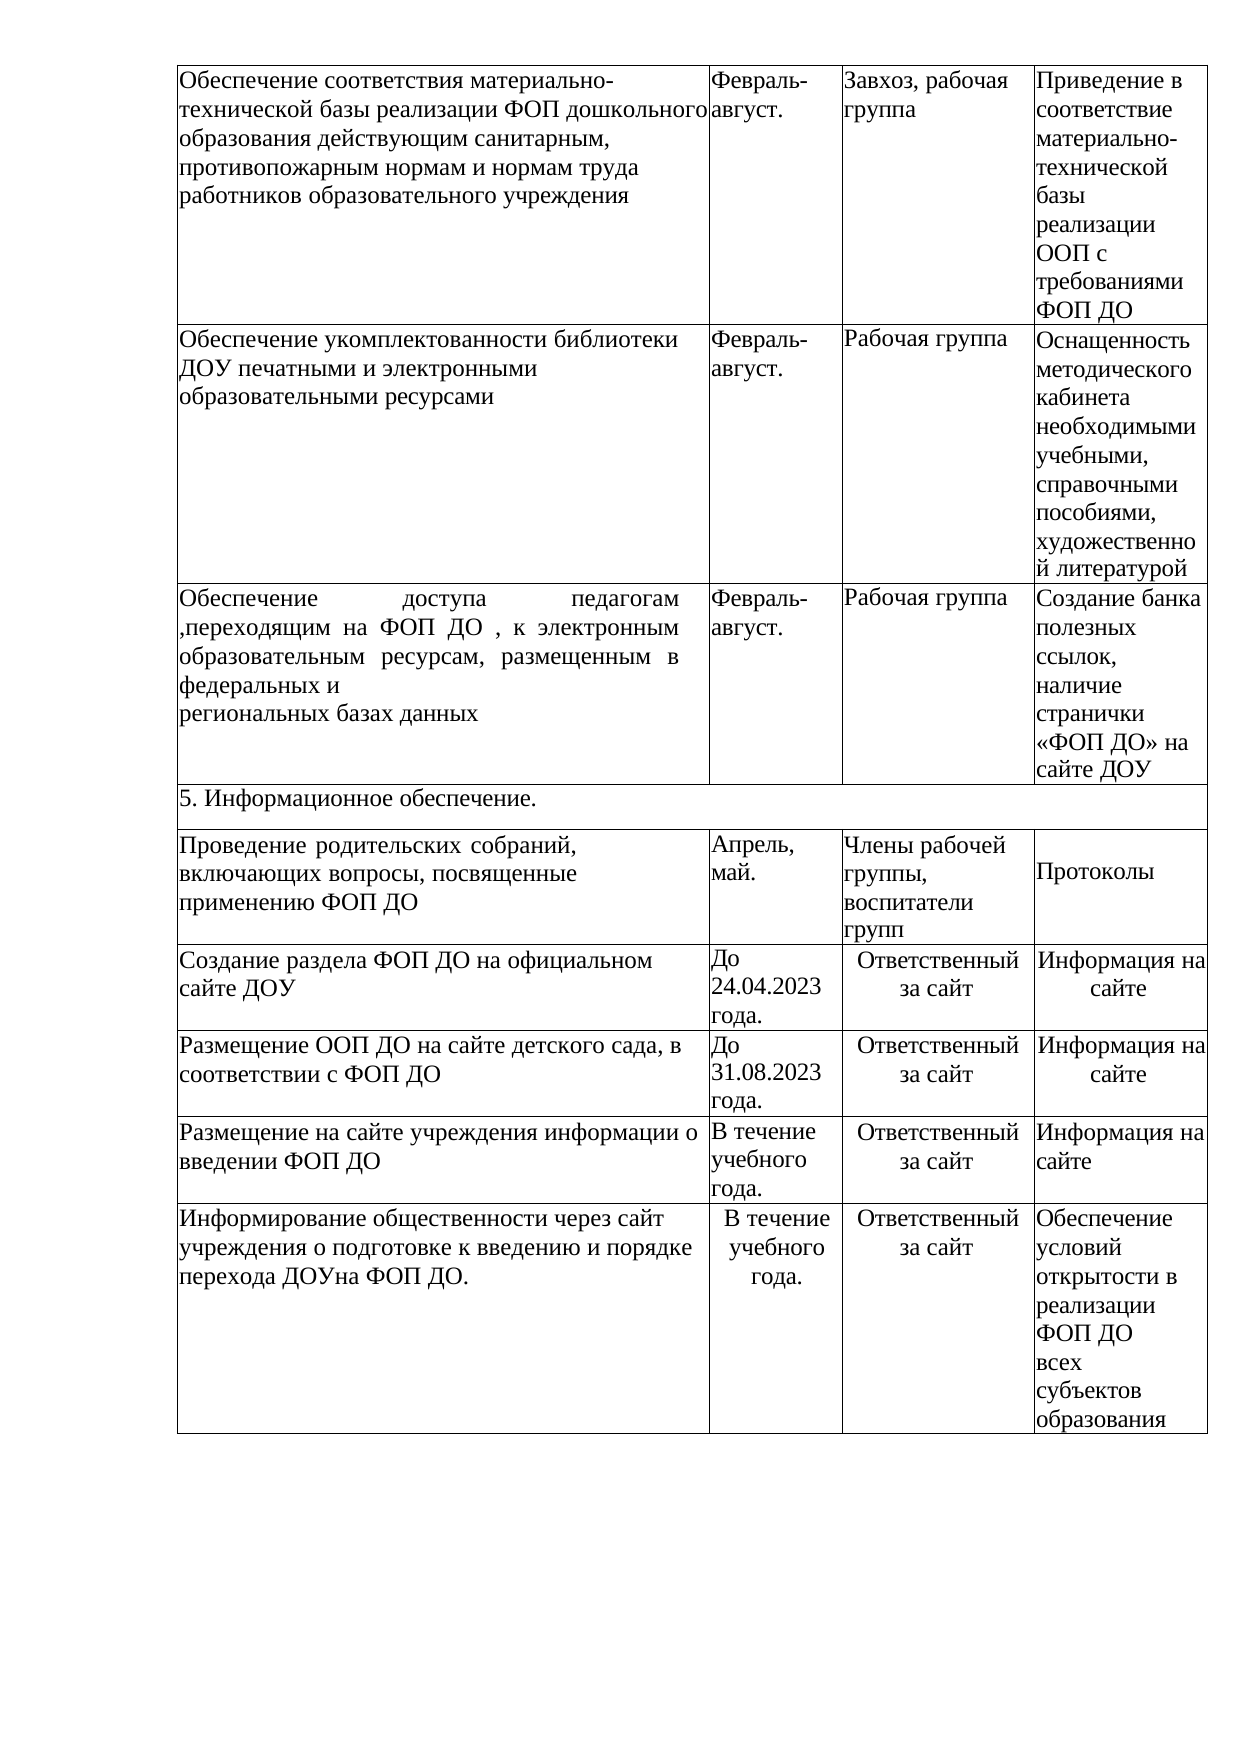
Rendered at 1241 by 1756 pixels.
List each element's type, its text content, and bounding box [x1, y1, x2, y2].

table_cell Ответственный за сайт [843, 1117, 1034, 1202]
table_cell Создание раздела ФОП ДО на официальном сайте ДОУ [178, 945, 709, 1030]
table_cell Февраль- август. [710, 325, 842, 582]
table_cell До 24.04.2023 года. [710, 945, 842, 1030]
table_cell Информация на сайте [1035, 1031, 1207, 1116]
table_cell Обеспечение укомплектованности библиотеки ДОУ печатными и электронными образовательными ресурсами [178, 325, 709, 582]
table_cell Члены рабочей группы, воспитатели групп [843, 830, 1034, 944]
table_header Завхоз, рабочая группа [843, 66, 1034, 324]
table_cell Размещение ООП ДО на сайте детского сада, в соответствии с ФОП ДО [178, 1031, 709, 1116]
table_cell Информация на сайте [1035, 945, 1207, 1030]
table_cell Создание банка полезных ссылок, наличие странички «ФОП ДО» на сайте ДОУ [1035, 584, 1207, 784]
table_cell Рабочая группа [843, 325, 1034, 582]
table_header Февраль- август. [710, 66, 842, 324]
table_cell В течение учебного года. [710, 1117, 842, 1202]
table_cell Размещение на сайте учреждения информации о введении ФОП ДО [178, 1117, 709, 1202]
table_cell Ответственный за сайт [843, 945, 1034, 1030]
table_cell Ответственный за сайт [843, 1204, 1034, 1433]
table_cell 5. Информационное обеспечение. [178, 785, 1207, 829]
table_cell Февраль- август. [710, 584, 842, 784]
table_header Приведение в соответствие материально- технической базы реализации ООП с требованиями ФОП ДО [1035, 66, 1207, 324]
table_cell Проведение родительских собраний, включающих вопросы, посвященные применению ФОП ДО [178, 830, 709, 944]
table_cell Оснащенность методического кабинета необходимыми учебными, справочными пособиями, художественно й литературой [1035, 325, 1207, 582]
table_cell Ответственный за сайт [843, 1031, 1034, 1116]
table_header Обеспечение соответствия материально- технической базы реализации ФОП дошкольного образования действующим санитарным, противопожарным нормам и нормам труда работников образовательного учреждения [178, 66, 709, 324]
table_cell Информирование общественности через сайт учреждения о подготовке к введению и порядке перехода ДОУна ФОП ДО. [178, 1204, 709, 1433]
table_cell В течение учебного года. [710, 1204, 842, 1433]
table_cell Обеспечение условий открытости в реализации ФОП ДО всех субъектов образования [1035, 1204, 1207, 1433]
table_cell Обеспечение доступа педагогам ,переходящим на ФОП ДО , к электронным образовательным ресурсам, размещенным в федеральных и региональных базах данных [178, 584, 709, 784]
table_cell Информация на сайте [1035, 1117, 1207, 1202]
table_cell До 31.08.2023 года. [710, 1031, 842, 1116]
table_cell Апрель, май. [710, 830, 842, 944]
table_cell Рабочая группа [843, 584, 1034, 784]
table_cell Протоколы [1035, 830, 1207, 944]
